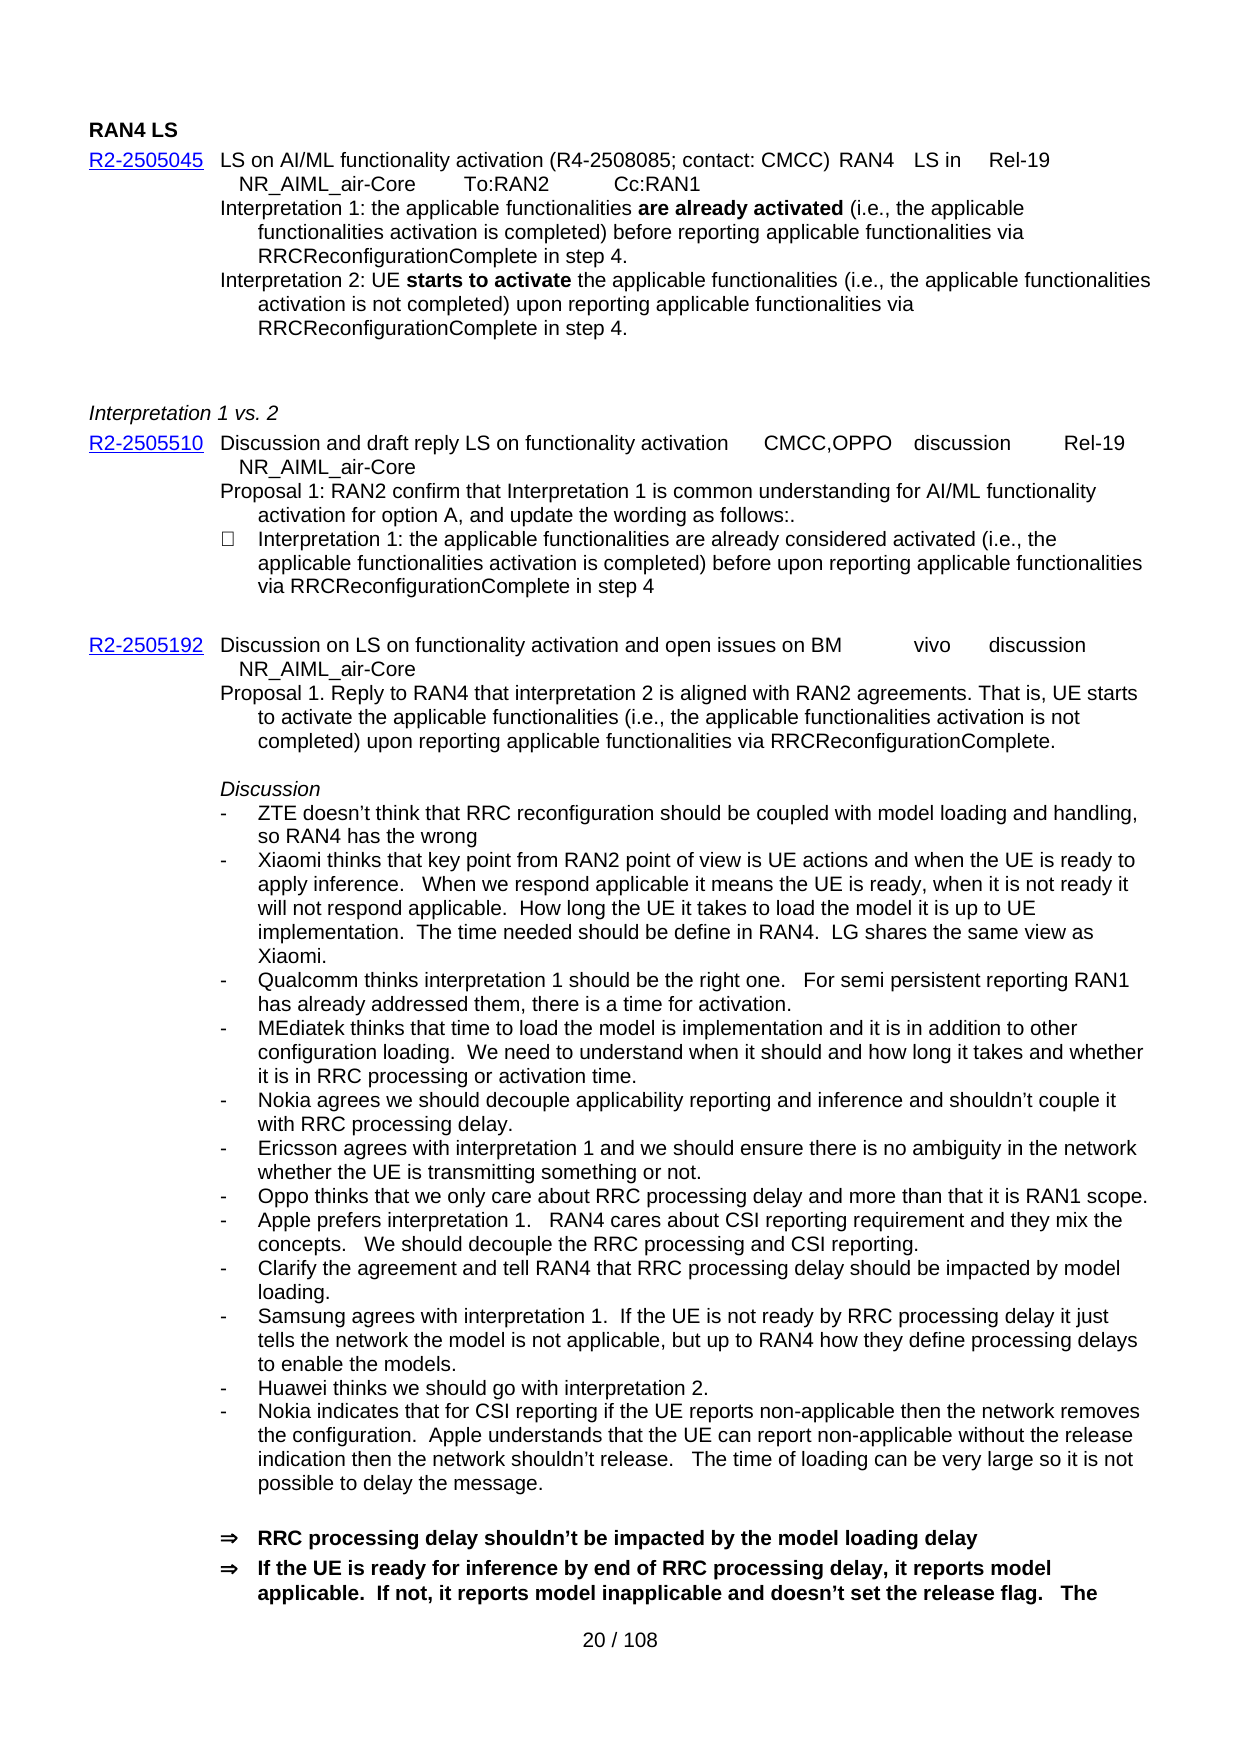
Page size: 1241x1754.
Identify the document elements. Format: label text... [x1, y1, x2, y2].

text RRC processing delay shouldn’t be impacted by the model loading delay [220, 1525, 1152, 1550]
text - MEdiatek thinks that time to load the model is implementation and it is in addition to other configuration loading. We need to understand when it should and how long it takes and whether it is in RRC processing or activation time. [220, 1016, 1152, 1088]
text Proposal 1: RAN2 confirm that Interpretation 1 is common understanding for AI/ML functionality activation for option A, and update the wording as follows:. [220, 478, 1152, 526]
text RAN4 LS [89, 118, 1152, 142]
text - Huawei thinks we should go with interpretation 2. [220, 1375, 1152, 1399]
title R2-2505045 LS on AI/ML functionality activation (R4-2508085; contact: CMCC) RAN4 LS in Rel-19 NR_AIML_air-Core To:RAN2 Cc:RAN1 [89, 148, 1152, 196]
text - Samsung agrees with interpretation 1. If the UE is not ready by RRC processing delay it just tells the network the model is not applicable, but up to RAN4 how they define processing delays to enable the models. [220, 1303, 1152, 1375]
text Discussion [220, 776, 1152, 800]
text  Interpretation 1: the applicable functionalities are already considered activated (i.e., the applicable functionalities activation is completed) before upon reporting applicable functionalities via RRCReconfigurationComplete in step 4 [220, 526, 1152, 598]
text Interpretation 2: UE starts to activate the applicable functionalities (i.e., the applicable functionalities activation is not completed) upon reporting applicable functionalities via RRCReconfigurationComplete in step 4. [220, 268, 1152, 340]
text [220, 1556, 1152, 1604]
title R2-2505192 Discussion on LS on functionality activation and open issues on BM vivo discussion NR_AIML_air-Core [89, 633, 1152, 681]
text - Nokia indicates that for CSI reporting if the UE reports non-applicable then the network removes the configuration. Apple understands that the UE can report non-applicable without the release indication then the network shouldn’t release. The time of loading can be very large so it is not possible to delay the message. [220, 1399, 1152, 1495]
text - Xiaomi thinks that key point from RAN2 point of view is UE actions and when the UE is ready to apply inference. When we respond applicable it means the UE is ready, when it is not ready it will not respond applicable. How long the UE it takes to load the model it is up to UE implementation. The time needed should be define in RAN4. LG shares the same view as Xiaomi. [220, 848, 1152, 968]
text - Apple prefers interpretation 1. RAN4 cares about CSI reporting requirement and they mix the concepts. We should decouple the RRC processing and CSI reporting. [220, 1208, 1152, 1256]
text - Clarify the agreement and tell RAN4 that RRC processing delay should be impacted by model loading. [220, 1256, 1152, 1303]
text - ZTE doesn’t think that RRC reconfiguration should be coupled with model loading and handling, so RAN4 has the wrong [220, 800, 1152, 848]
text - Ericsson agrees with interpretation 1 and we should ensure there is no ambiguity in the network whether the UE is transmitting something or not. [220, 1136, 1152, 1184]
text Proposal 1. Reply to RAN4 that interpretation 2 is aligned with RAN2 agreements. That is, UE starts to activate the applicable functionalities (i.e., the applicable functionalities activation is not completed) upon reporting applicable functionalities via RRCReconfigurationComplete. [220, 681, 1152, 752]
text - Nokia agrees we should decouple applicability reporting and inference and shouldn’t couple it with RRC processing delay. [220, 1088, 1152, 1136]
text - Oppo thinks that we only care about RRC processing delay and more than that it is RAN1 scope. [220, 1184, 1152, 1208]
text - Qualcomm thinks interpretation 1 should be the right one. For semi persistent reporting RAN1 has already addressed them, there is a time for activation. [220, 968, 1152, 1016]
title R2-2505510 Discussion and draft reply LS on functionality activation CMCC,OPPO discussion Rel-19 NR_AIML_air-Core [89, 431, 1152, 478]
text Interpretation 1: the applicable functionalities are already activated (i.e., the applicable functionalities activation is completed) before reporting applicable functionalities via RRCReconfigurationComplete in step 4. [220, 196, 1152, 268]
title Interpretation 1 vs. 2 [89, 400, 1152, 424]
